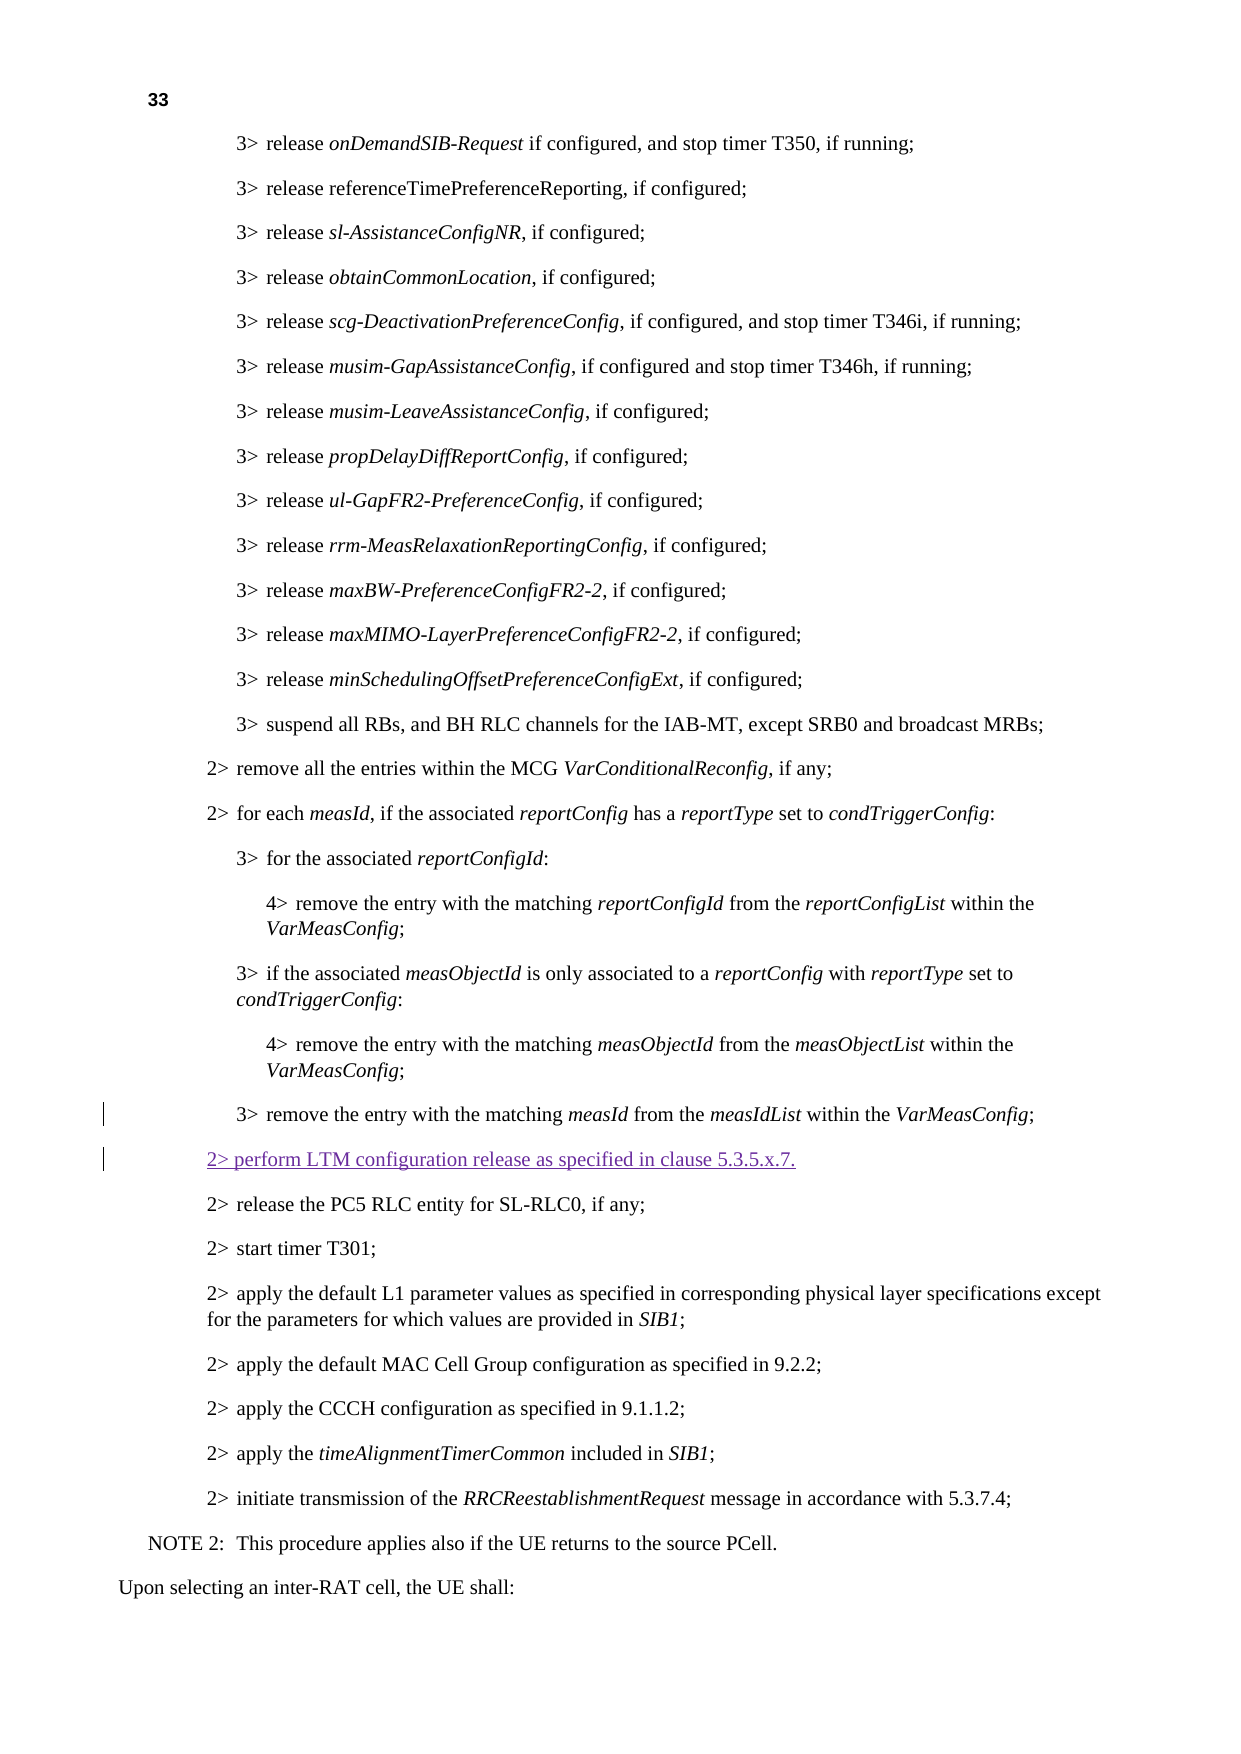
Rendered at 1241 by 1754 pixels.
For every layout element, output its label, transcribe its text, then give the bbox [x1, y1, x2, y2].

text 2> start timer T301; [207, 1236, 1122, 1260]
text 3> release onDemandSIB-Request if configured, and stop timer T350, if running; [236, 131, 1122, 155]
text 3> remove the entry with the matching measId from the measIdList within the VarMeasConfig; [236, 1102, 1122, 1126]
text 3> release musim-LeaveAssistanceConfig, if configured; [236, 399, 1122, 423]
text 3> release ul-GapFR2-PreferenceConfig, if configured; [236, 488, 1122, 512]
text 3> release maxBW-PreferenceConfigFR2-2, if configured; [236, 578, 1122, 602]
text 3> release maxMIMO-LayerPreferenceConfigFR2-2, if configured; [236, 622, 1122, 646]
text 2> remove all the entries within the MCG VarConditionalReconfig, if any; [207, 756, 1122, 780]
text 2> initiate transmission of the RRCReestablishmentRequest message in accordance with 5.3.7.4; [207, 1486, 1122, 1510]
text 3> for the associated reportConfigId: [236, 846, 1122, 870]
text 4> remove the entry with the matching reportConfigId from the reportConfigList within the VarMeasConfig; [266, 890, 1122, 940]
text 3> release minSchedulingOffsetPreferenceConfigExt, if configured; [236, 667, 1122, 691]
text Upon selecting an inter-RAT cell, the UE shall: [118, 1575, 1122, 1599]
text 3> release rrm-MeasRelaxationReportingConfig, if configured; [236, 533, 1122, 557]
text 2> apply the default L1 parameter values as specified in corresponding physical layer specifications except for the parameters for which values are provided in SIB1; [207, 1281, 1122, 1331]
text 3> release propDelayDiffReportConfig, if configured; [236, 443, 1122, 468]
text 2> for each measId, if the associated reportConfig has a reportType set to condTriggerConfig: [207, 801, 1122, 825]
text 3> release obtainCommonLocation, if configured; [236, 265, 1122, 289]
text 3> release musim-GapAssistanceConfig, if configured and stop timer T346h, if running; [236, 354, 1122, 378]
text 4> remove the entry with the matching measObjectId from the measObjectList within the VarMeasConfig; [266, 1032, 1122, 1082]
text 2> apply the timeAlignmentTimerCommon included in SIB1; [207, 1441, 1122, 1465]
text 3> release scg-DeactivationPreferenceConfig, if configured, and stop timer T346i, if running; [236, 309, 1122, 333]
text 3> release sl-AssistanceConfigNR, if configured; [236, 220, 1122, 244]
text 2> apply the default MAC Cell Group configuration as specified in 9.2.2; [207, 1352, 1122, 1376]
text 2> release the PC5 RLC entity for SL-RLC0, if any; [207, 1192, 1122, 1216]
text 3> if the associated measObjectId is only associated to a reportConfig with reportType set to condTriggerConfig: [236, 961, 1122, 1011]
text NOTE 2: This procedure applies also if the UE returns to the source PCell. [148, 1530, 1122, 1554]
text 3> release referenceTimePreferenceReporting, if configured; [236, 175, 1122, 199]
text 2> apply the CCCH configuration as specified in 9.1.1.2; [207, 1396, 1122, 1420]
text 3> suspend all RBs, and BH RLC channels for the IAB-MT, except SRB0 and broadcast MRBs; [236, 712, 1122, 736]
